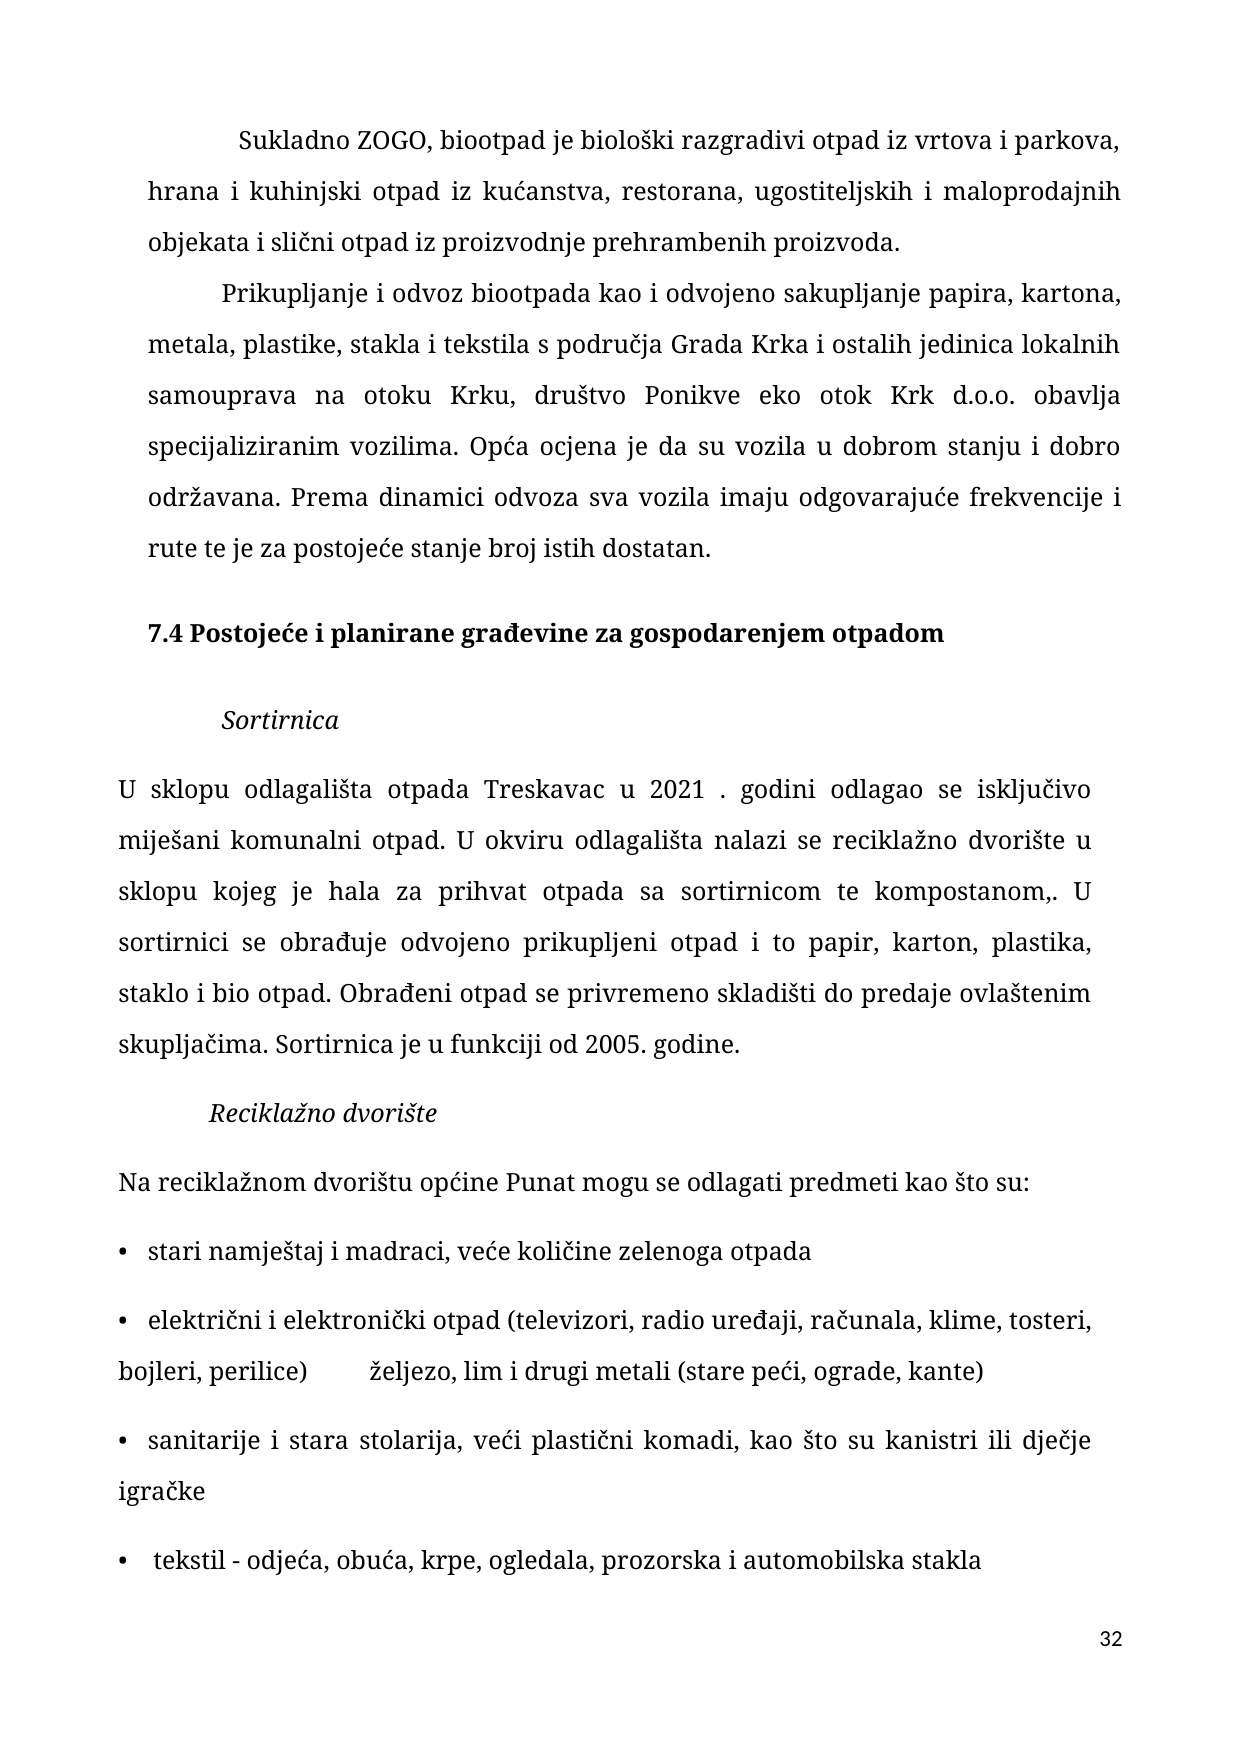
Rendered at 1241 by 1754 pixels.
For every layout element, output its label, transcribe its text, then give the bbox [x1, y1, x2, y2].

text • tekstil - odjeća, obuća, krpe, ogledala, prozorska i automobilska stakla [118, 1543, 1093, 1577]
text U sklopu odlagališta otpada Treskavac u 2021 . godini odlagao se isključivo miješani komunalni otpad. U okviru odlagališta nalazi se reciklažno dvorište u sklopu kojeg je hala za prihvat otpada sa sortirnicom te kompostanom,. U sortirnici se obrađuje odvojeno prikupljeni otpad i to papir, karton, plastika, staklo i bio otpad. Obrađeni otpad se privremeno skladišti do predaje ovlaštenim skupljačima. Sortirnica je u funkciji od 2005. godine. [118, 771, 1093, 1061]
text Prikupljanje i odvoz biootpada kao i odvojeno sakupljanje papira, kartona, metala, plastike, stakla i tekstila s područja Grada Krka i ostalih jedinica lokalnih samouprava na otoku Krku, društvo Ponikve eko otok Krk d.o.o. obavlja specijaliziranim vozilima. Opća ocjena je da su vozila u dobrom stanju i dobro održavana. Prema dinamici odvoza sva vozila imaju odgovarajuće frekvencije i rute te je za postojeće stanje broj istih dostatan. [148, 276, 1122, 565]
text • stari namještaj i madraci, veće količine zelenoga otpada [118, 1234, 1093, 1268]
text 7.4 Postojeće i planirane građevine za gospodarenjem otpadom [148, 616, 1122, 650]
text • sanitarije i stara stolarija, veći plastični komadi, kao što su kanistri ili dječje igračke [118, 1423, 1093, 1508]
text Sukladno ZOGO, biootpad je biološki razgradivi otpad iz vrtova i parkova, hrana i kuhinjski otpad iz kućanstva, restorana, ugostiteljskih i maloprodajnih objekata i slični otpad iz proizvodnje prehrambenih proizvoda. [148, 123, 1122, 259]
text Sortirnica [118, 702, 1093, 736]
text Na reciklažnom dvorištu općine Punat mogu se odlagati predmeti kao što su: [118, 1165, 1093, 1199]
text • električni i elektronički otpad (televizori, radio uređaji, računala, klime, tosteri, bojleri, perilice) željezo, lim i drugi metali (stare peći, ograde, kante) [118, 1303, 1093, 1388]
text Reciklažno dvorište [118, 1096, 1093, 1130]
